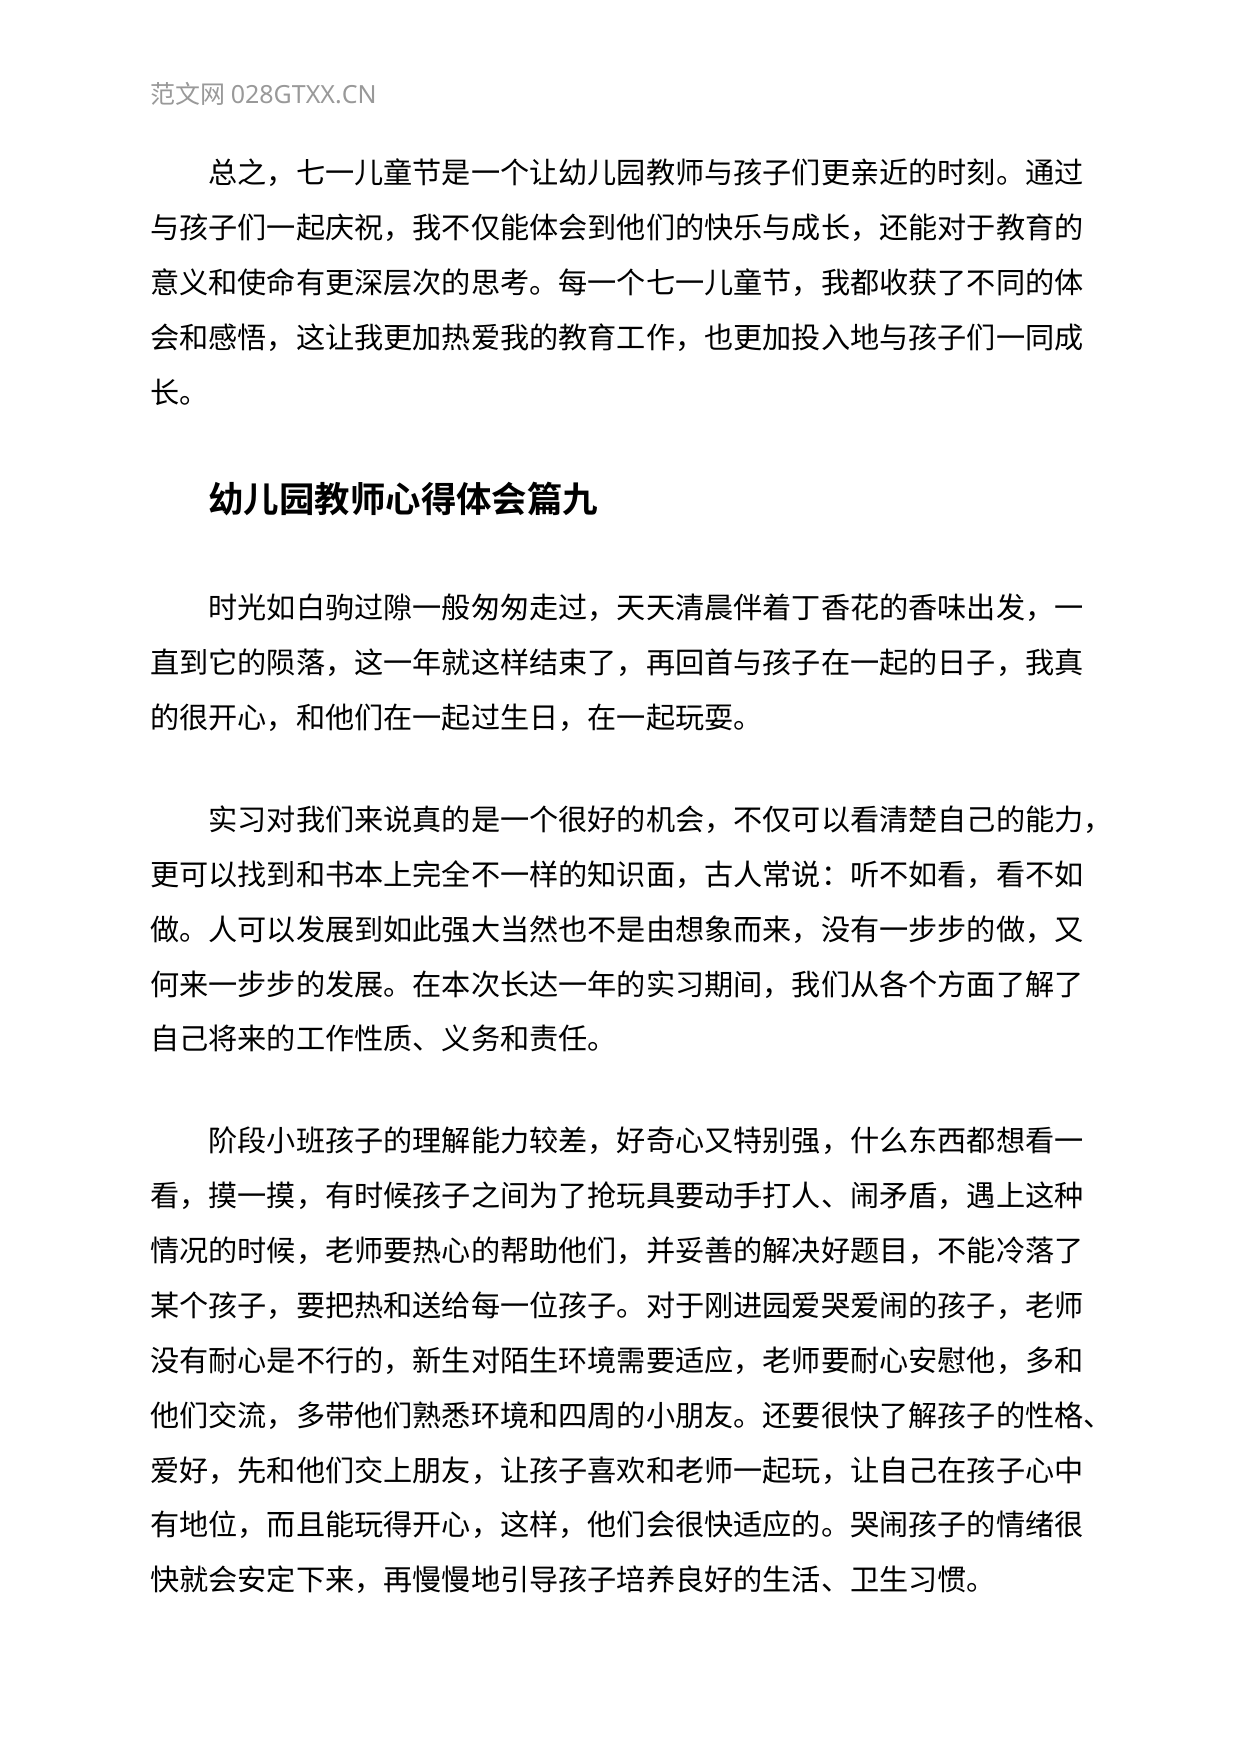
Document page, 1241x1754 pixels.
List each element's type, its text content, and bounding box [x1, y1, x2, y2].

text 时光如白驹过隙一般匆匆走过，天天清晨伴着丁香花的香味出发，一直到它的陨落，这一年就这样结束了，再回首与孩子在一起的日子，我真的很开心，和他们在一起过生日，在一起玩耍。 [150, 585, 1090, 737]
text 阶段小班孩子的理解能力较差，好奇心又特别强，什么东西都想看一看，摸一摸，有时候孩子之间为了抢玩具要动手打人、闹矛盾，遇上这种情况的时候，老师要热心的帮助他们，并妥善的解决好题目，不能冷落了某个孩子，要把热和送给每一位孩子。对于刚进园爱哭爱闹的孩子，老师没有耐心是不行的，新生对陌生环境需要适应，老师要耐心安慰他，多和他们交流，多带他们熟悉环境和四周的小朋友。还要很快了解孩子的性格、爱好，先和他们交上朋友，让孩子喜欢和老师一起玩，让自己在孩子心中有地位，而且能玩得开心，这样，他们会很快适应的。哭闹孩子的情绪很快就会安定下来，再慢慢地引导孩子培养良好的生活、卫生习惯。 [150, 1118, 1090, 1599]
text 总之，七一儿童节是一个让幼儿园教师与孩子们更亲近的时刻。通过与孩子们一起庆祝，我不仅能体会到他们的快乐与成长，还能对于教育的意义和使命有更深层次的思考。每一个七一儿童节，我都收获了不同的体会和感悟，这让我更加热爱我的教育工作，也更加投入地与孩子们一同成长。 [150, 150, 1090, 412]
text 实习对我们来说真的是一个很好的机会，不仅可以看清楚自己的能力，更可以找到和书本上完全不一样的知识面，古人常说：听不如看，看不如做。人可以发展到如此强大当然也不是由想象而来，没有一步步的做，又何来一步步的发展。在本次长达一年的实习期间，我们从各个方面了解了自己将来的工作性质、义务和责任。 [150, 796, 1090, 1058]
text 幼儿园教师心得体会篇九 [150, 471, 1090, 523]
